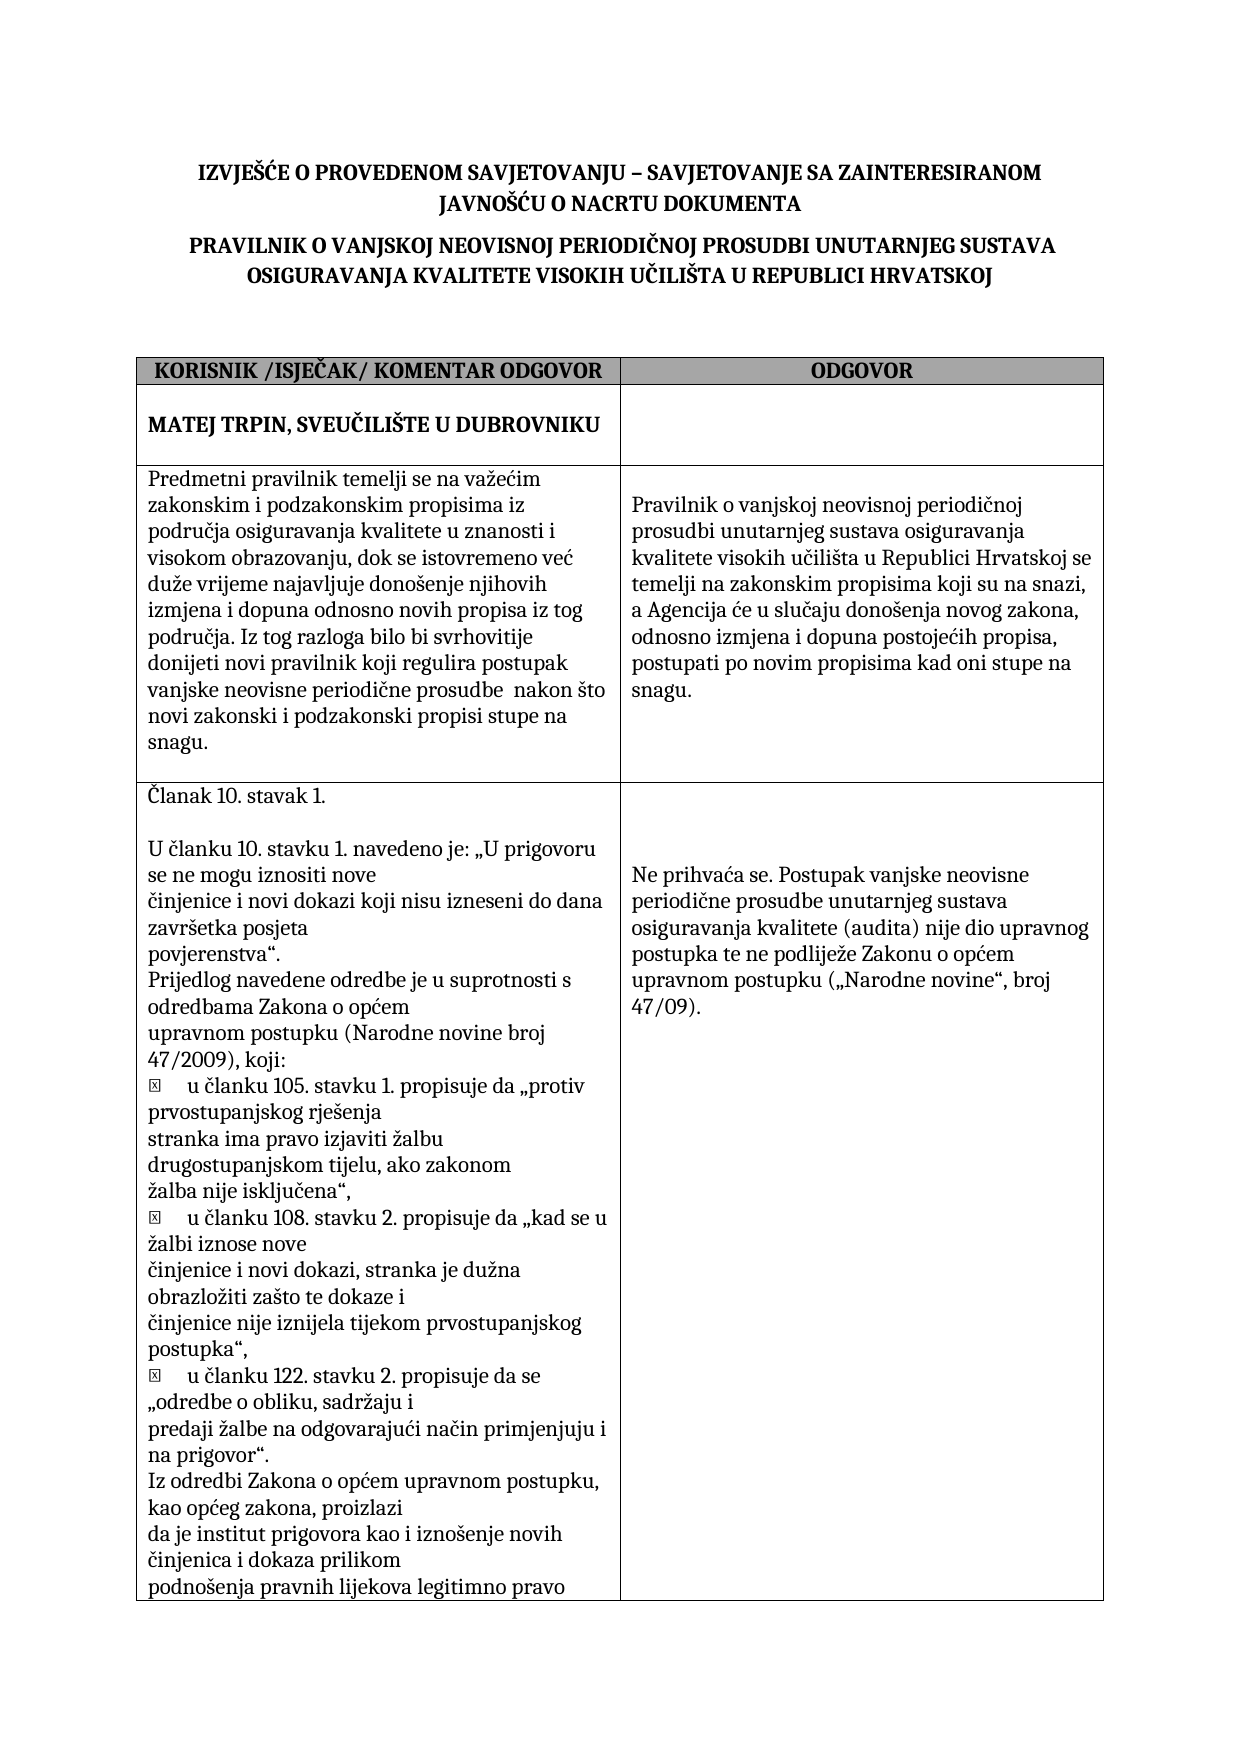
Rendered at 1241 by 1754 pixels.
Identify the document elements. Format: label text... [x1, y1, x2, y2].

table_header ODGOVOR [621, 358, 1103, 384]
text IZVJEŠĆE O PROVEDENOM SAVJETOVANJU – SAVJETOVANJE SA ZAINTERESIRANOM JAVNOŠĆU O NACRTU DOKUMENTA [148, 160, 1093, 217]
table_cell Pravilnik o vanjskoj neovisnoj periodičnoj prosudbi unutarnjeg sustava osiguravanja kvalitete visokih učilišta u Republici Hrvatskoj se temelji na zakonskim propisima koji su na snazi, a Agencija će u slučaju donošenja novog zakona, odnosno izmjena i dopuna postojećih propisa, postupati po novim propisima kad oni stupe na snagu. [621, 466, 1103, 782]
table_cell MATEJ TRPIN, SVEUČILIŠTE U DUBROVNIKU [137, 385, 620, 464]
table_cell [621, 783, 1103, 1600]
text PRAVILNIK O VANJSKOJ NEOVISNOJ PERIODIČNOJ PROSUDBI UNUTARNJEG SUSTAVA OSIGURAVANJA KVALITETE VISOKIH UČILIŠTA U REPUBLICI HRVATSKOJ [148, 233, 1093, 289]
table_cell Predmetni pravilnik temelji se na važećim zakonskim i podzakonskim propisima iz područja osiguravanja kvalitete u znanosti i visokom obrazovanju, dok se istovremeno već duže vrijeme najavljuje donošenje njihovih izmjena i dopuna odnosno novih propisa iz tog područja. Iz tog razloga bilo bi svrhovitije donijeti novi pravilnik koji regulira postupak vanjske neovisne periodične prosudbe nakon što novi zakonski i podzakonski propisi stupe na snagu. [137, 466, 620, 782]
table_header KORISNIK /ISJEČAK/ KOMENTAR ODGOVOR [137, 358, 620, 384]
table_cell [137, 783, 620, 1600]
table_cell [621, 385, 1103, 464]
